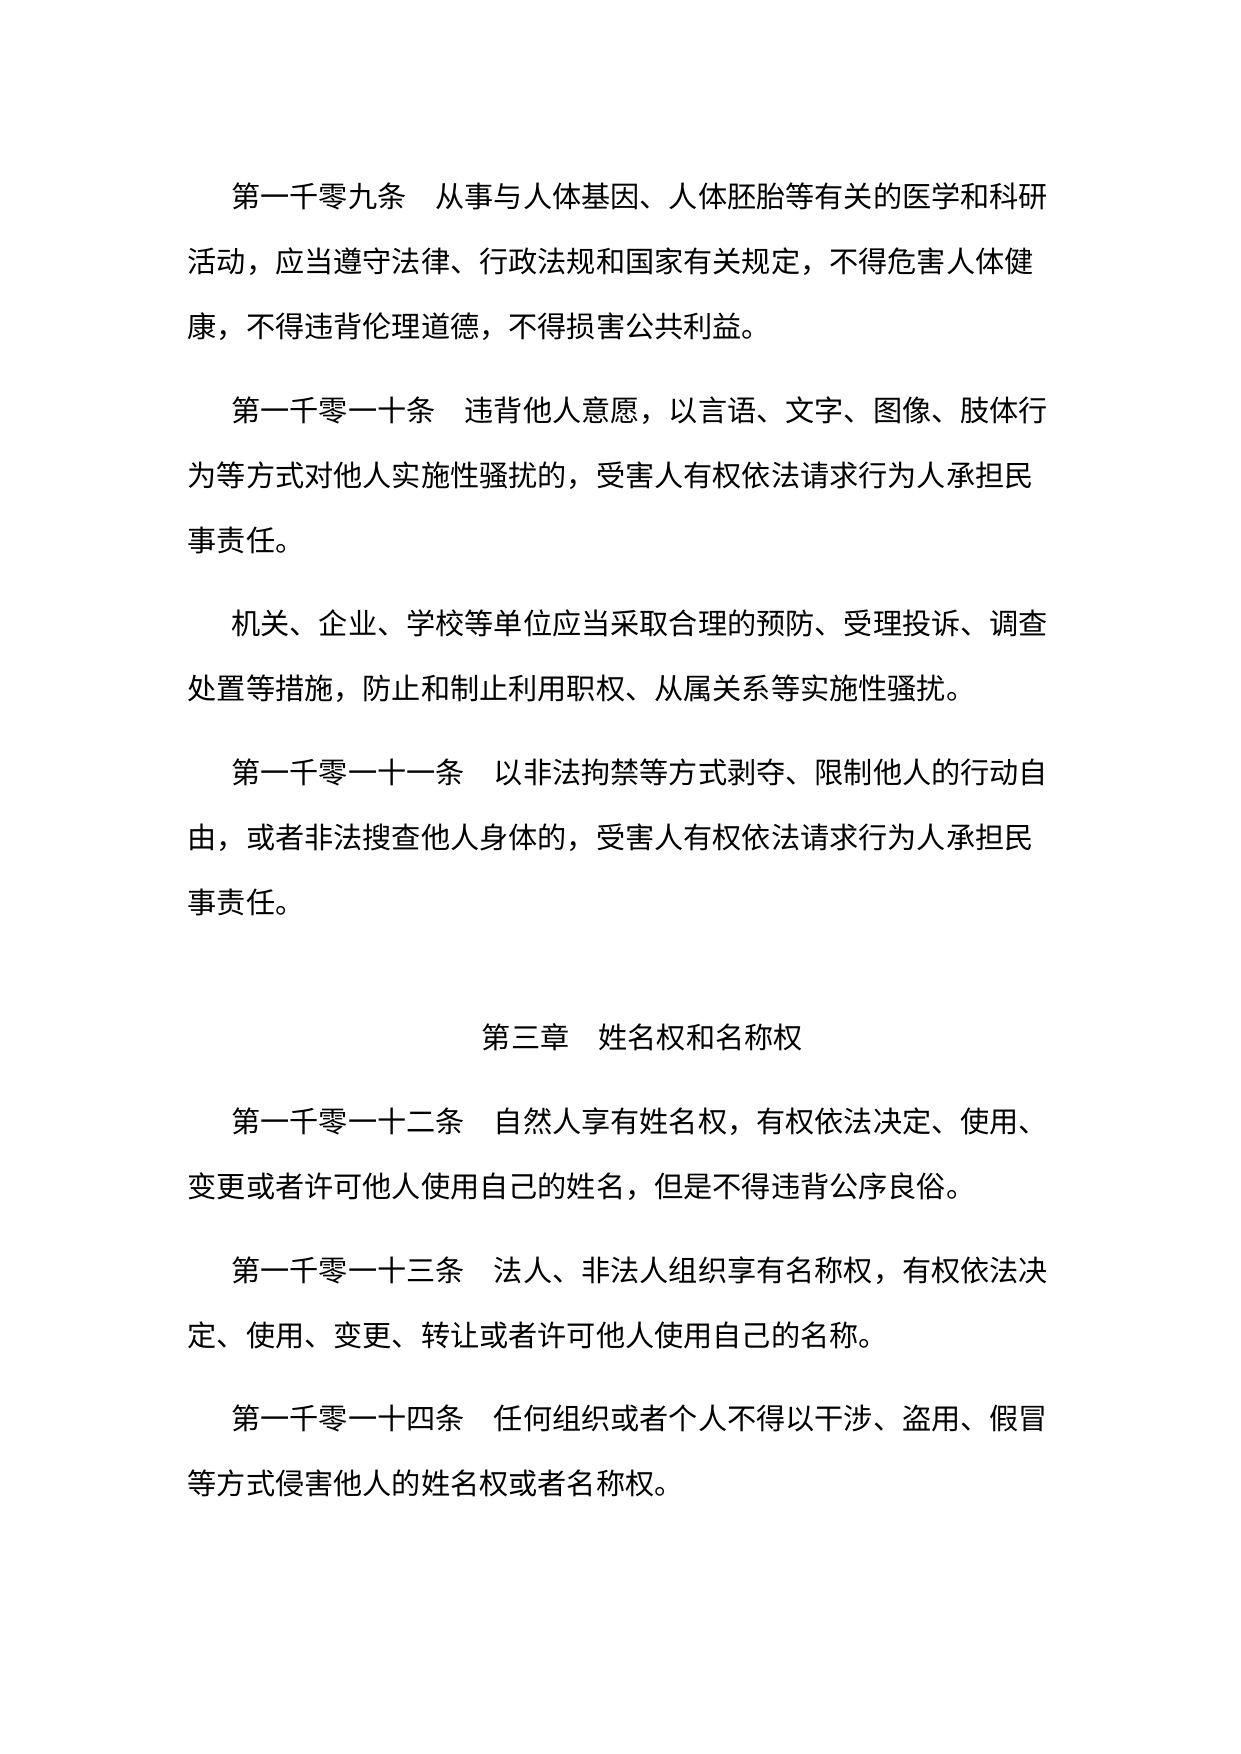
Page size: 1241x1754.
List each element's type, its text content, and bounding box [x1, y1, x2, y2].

text 第一千零九条 从事与人体基因、人体胚胎等有关的医学和科研活动，应当遵守法律、行政法规和国家有关规定，不得危害人体健康，不得违背伦理道德，不得损害公共利益。 [187, 162, 1053, 357]
text 第一千零一十条 违背他人意愿，以言语、文字、图像、肢体行为等方式对他人实施性骚扰的，受害人有权依法请求行为人承担民事责任。 [187, 376, 1053, 571]
text 第一千零一十四条 任何组织或者个人不得以干涉、盗用、假冒等方式侵害他人的姓名权或者名称权。 [187, 1384, 1053, 1514]
text 第一千零一十二条 自然人享有姓名权，有权依法决定、使用、变更或者许可他人使用自己的姓名，但是不得违背公序良俗。 [187, 1087, 1053, 1217]
text 第三章 姓名权和名称权 [187, 1003, 1053, 1068]
text 第一千零一十一条 以非法拘禁等方式剥夺、限制他人的行动自由，或者非法搜查他人身体的，受害人有权依法请求行为人承担民事责任。 [187, 738, 1053, 933]
text 机关、企业、学校等单位应当采取合理的预防、受理投诉、调查处置等措施，防止和制止利用职权、从属关系等实施性骚扰。 [187, 589, 1053, 719]
text 第一千零一十三条 法人、非法人组织享有名称权，有权依法决定、使用、变更、转让或者许可他人使用自己的名称。 [187, 1236, 1053, 1366]
